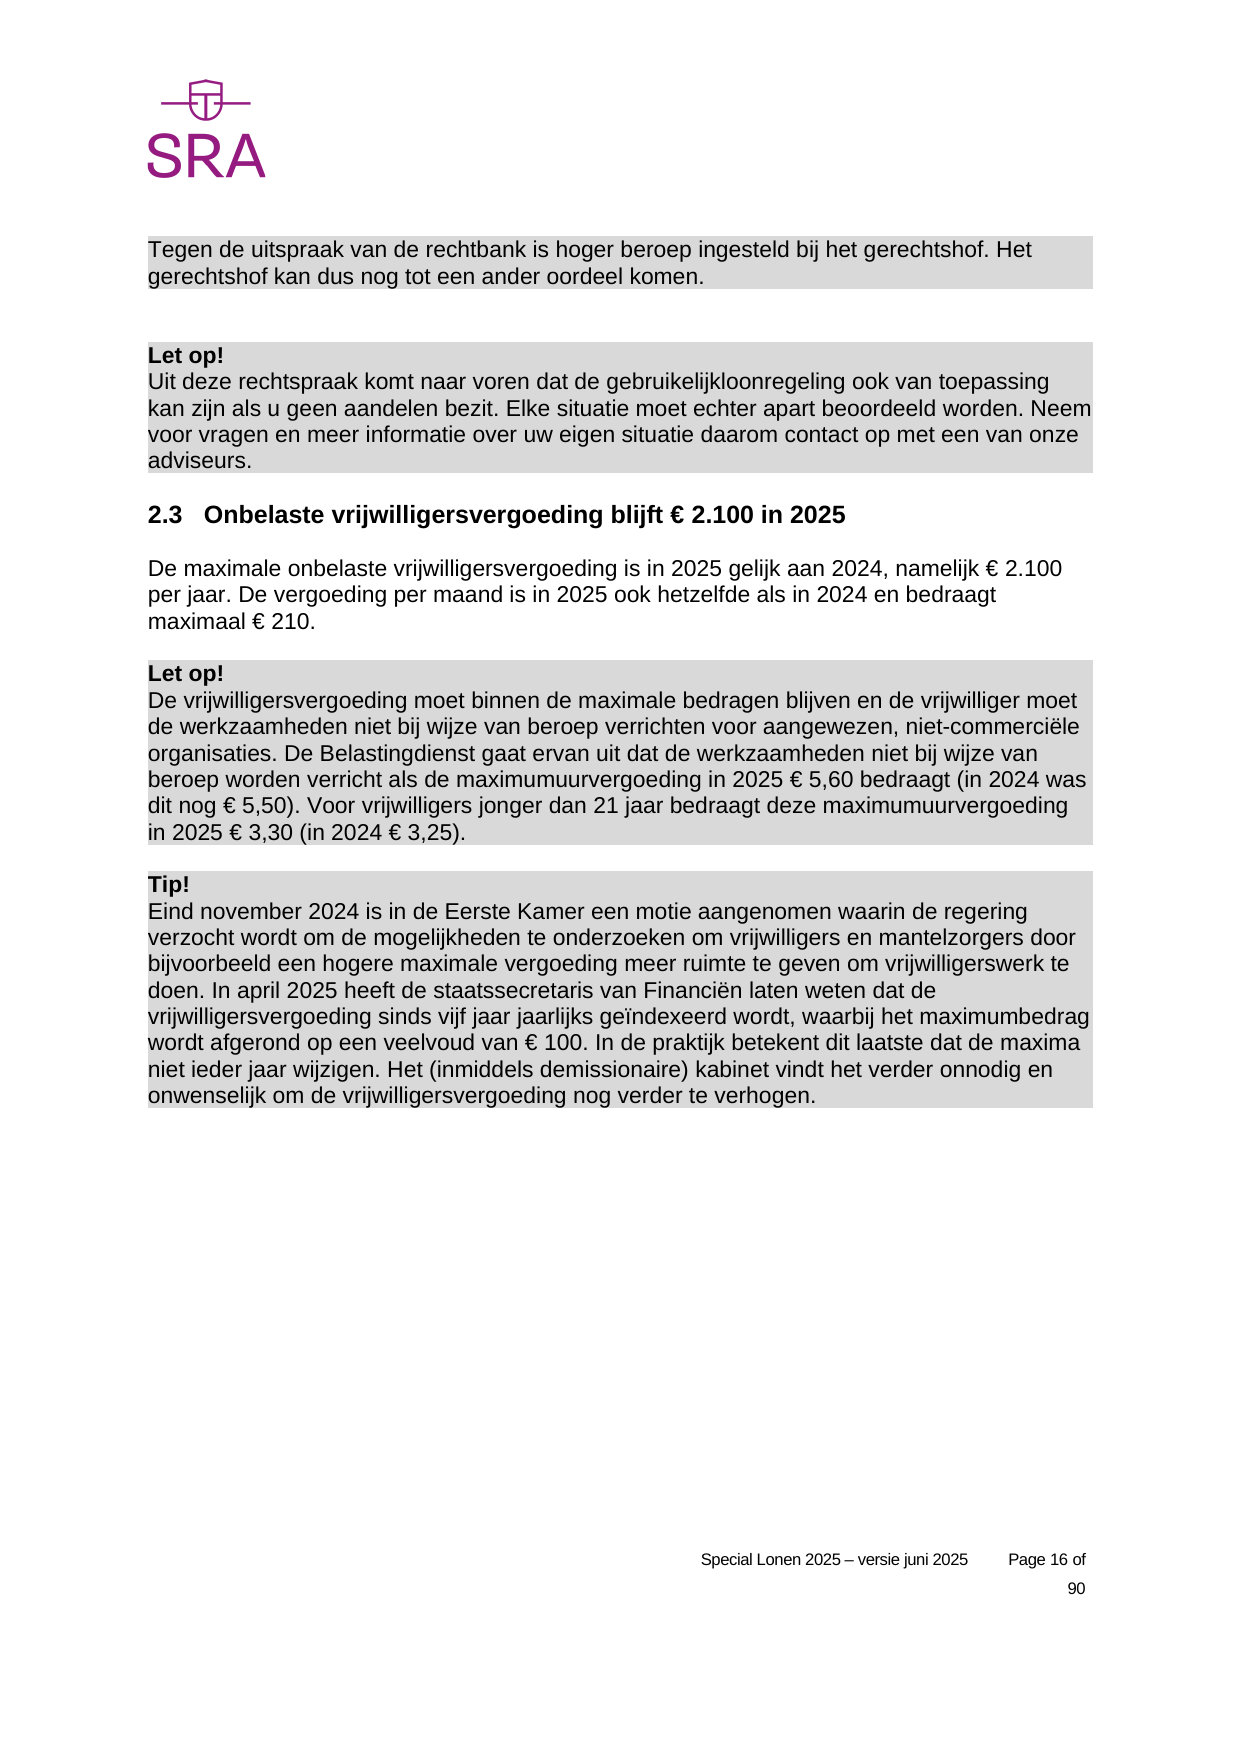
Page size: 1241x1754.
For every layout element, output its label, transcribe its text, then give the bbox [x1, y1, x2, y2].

text Eind november 2024 is in de Eerste Kamer een motie aangenomen waarin de regering verzocht wordt om de mogelijkheden te onderzoeken om vrijwilligers en mantelzorgers door bijvoorbeeld een hogere maximale vergoeding meer ruimte te geven om vrijwilligerswerk te doen. In april 2025 heeft de staatssecretaris van Financiën laten weten dat de vrijwilligersvergoeding sinds vijf jaar jaarlijks geïndexeerd wordt, waarbij het maximumbedrag wordt afgerond op een veelvoud van € 100. In de praktijk betekent dit laatste dat de maxima niet ieder jaar wijzigen. Het (inmiddels demissionaire) kabinet vindt het verder onnodig en onwenselijk om de vrijwilligersvergoeding nog verder te verhogen. [148, 898, 1093, 1108]
picture [147, 79, 266, 178]
text Let op! [148, 342, 1093, 368]
subtitle Onbelaste vrijwilligersvergoeding blijft € 2.100 in 2025 [148, 500, 1093, 529]
text Tip! [148, 871, 1093, 898]
text Let op! [148, 660, 1093, 687]
text De maximale onbelaste vrijwilligersvergoeding is in 2025 gelijk aan 2024, namelijk € 2.100 per jaar. De vergoeding per maand is in 2025 ook hetzelfde als in 2024 en bedraagt maximaal € 210. [148, 555, 1093, 634]
text Tegen de uitspraak van de rechtbank is hoger beroep ingesteld bij het gerechtshof. Het gerechtshof kan dus nog tot een ander oordeel komen. [148, 236, 1093, 289]
text De vrijwilligersvergoeding moet binnen de maximale bedragen blijven en de vrijwilliger moet de werkzaamheden niet bij wijze van beroep verrichten voor aangewezen, niet-commerciële organisaties. De Belastingdienst gaat ervan uit dat de werkzaamheden niet bij wijze van beroep worden verricht als de maximumuurvergoeding in 2025 € 5,60 bedraagt (in 2024 was dit nog € 5,50). Voor vrijwilligers jonger dan 21 jaar bedraagt deze maximumuurvergoeding in 2025 € 3,30 (in 2024 € 3,25). [148, 687, 1093, 845]
text Uit deze rechtspraak komt naar voren dat de gebruikelijkloonregeling ook van toepassing kan zijn als u geen aandelen bezit. Elke situatie moet echter apart beoordeeld worden. Neem voor vragen en meer informatie over uw eigen situatie daarom contact op met een van onze adviseurs. [148, 368, 1093, 473]
